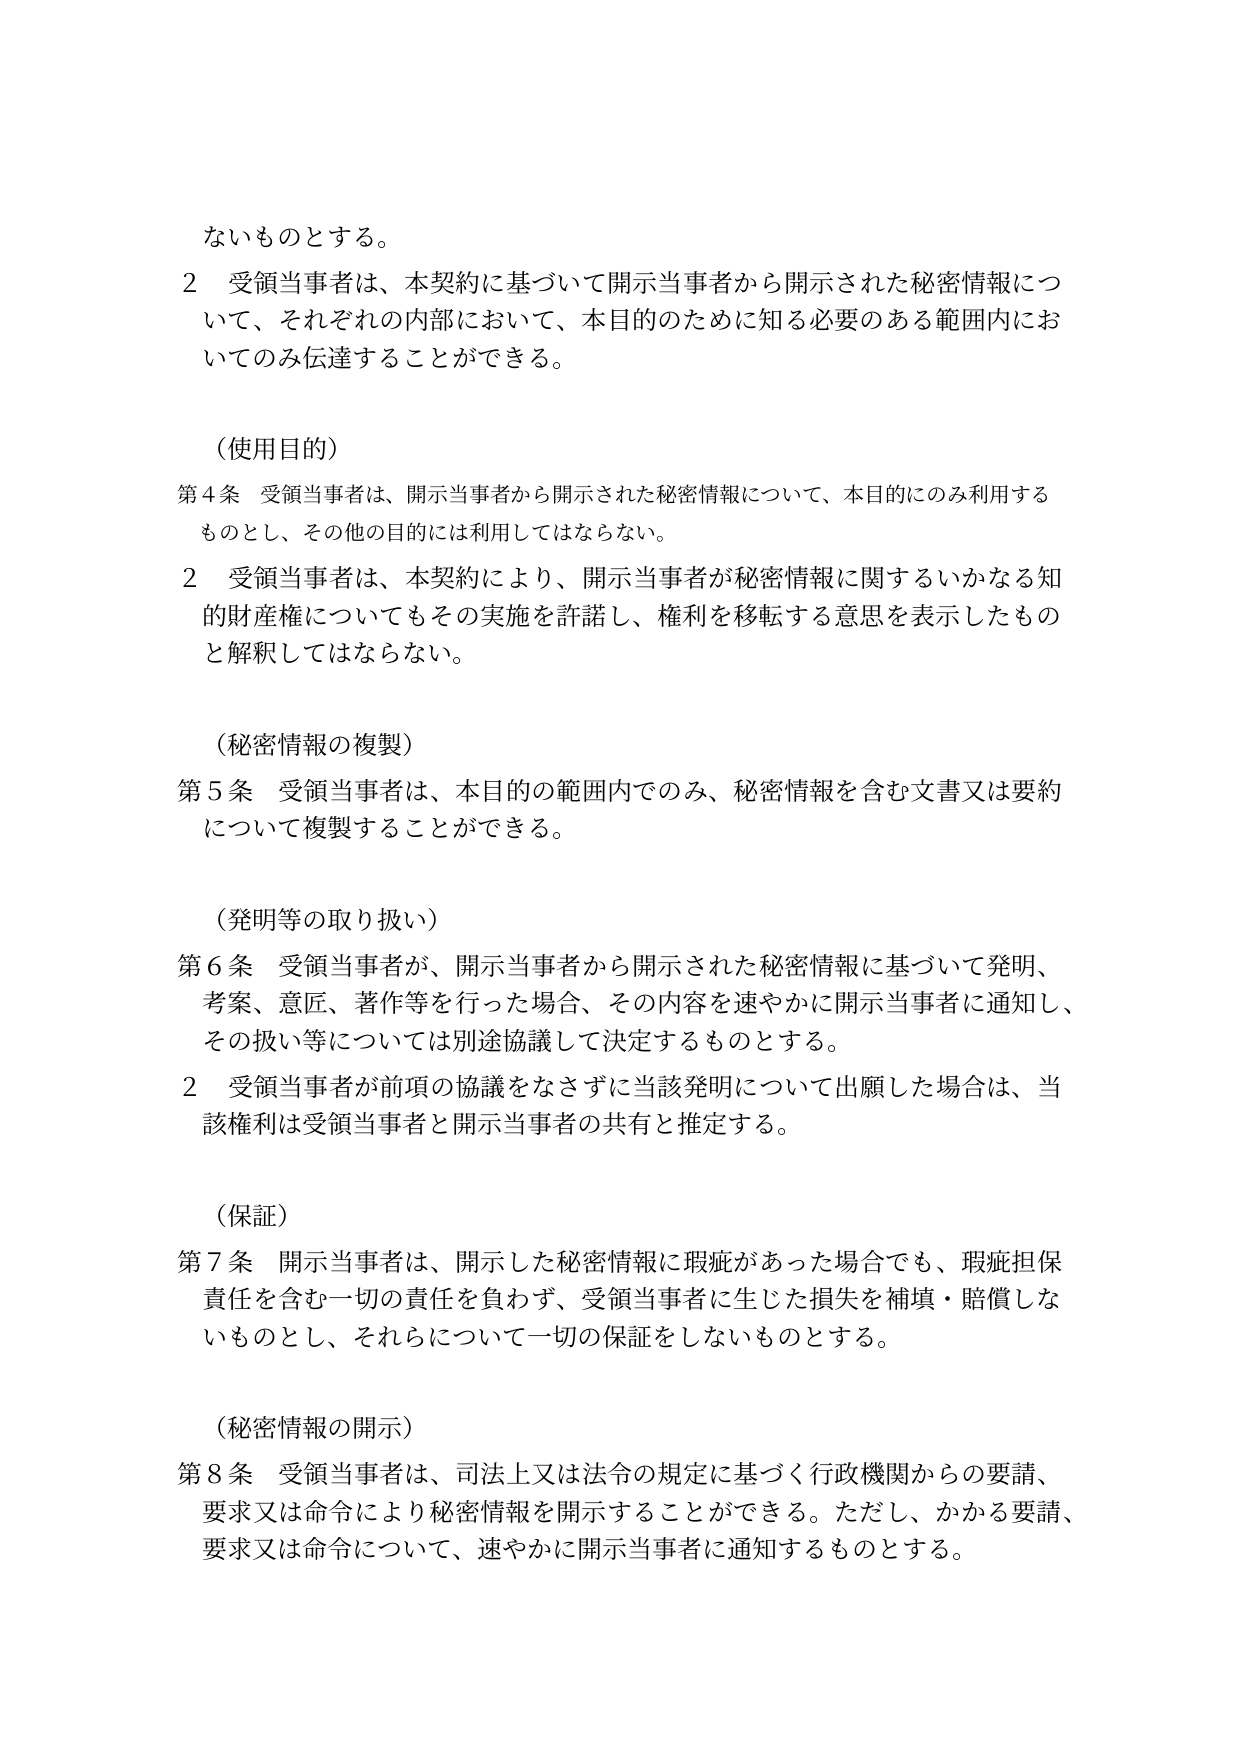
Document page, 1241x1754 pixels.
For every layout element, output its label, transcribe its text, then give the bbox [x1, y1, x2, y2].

text 第７条 開示当事者は、開示した秘密情報に瑕疵があった場合でも、瑕疵担保責任を含む一切の責任を負わず、受領当事者に生じた損失を補填・賠償しないものとし、それらについて一切の保証をしないものとする。 [177, 1242, 1063, 1354]
text 第６条 受領当事者が、開示当事者から開示された秘密情報に基づいて発明、考案、意匠、著作等を行った場合、その内容を速やかに開示当事者に通知し、その扱い等については別途協議して決定するものとする。 [177, 946, 1063, 1058]
text （使用目的） [177, 429, 1063, 467]
text ２ 受領当事者が前項の協議をなさずに当該発明について出願した場合は、当該権利は受領当事者と開示当事者の共有と推定する。 [177, 1067, 1063, 1142]
text ２ 受領当事者は、本契約により、開示当事者が秘密情報に関するいかなる知的財産権についてもその実施を許諾し、権利を移転する意思を表示したものと解釈してはならない。 [177, 558, 1063, 671]
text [177, 217, 1063, 254]
text ２ 受領当事者は、本契約に基づいて開示当事者から開示された秘密情報について、それぞれの内部において、本目的のために知る必要のある範囲内においてのみ伝達することができる。 [177, 263, 1063, 375]
text 第５条 受領当事者は、本目的の範囲内でのみ、秘密情報を含む文書又は要約について複製することができる。 [177, 771, 1063, 846]
text （保証） [177, 1196, 1063, 1233]
text （秘密情報の複製） [177, 725, 1063, 763]
text 第８条 受領当事者は、司法上又は法令の規定に基づく行政機関からの要請、要求又は命令により秘密情報を開示することができる。ただし、かかる要請、要求又は命令について、速やかに開示当事者に通知するものとする。 [177, 1454, 1063, 1567]
text （発明等の取り扱い） [177, 900, 1063, 938]
text （秘密情報の開示） [177, 1408, 1063, 1446]
text 第４条 受領当事者は、開示当事者から開示された秘密情報について、本目的にのみ利用するものとし、その他の目的には利用してはならない。 [177, 475, 1063, 550]
